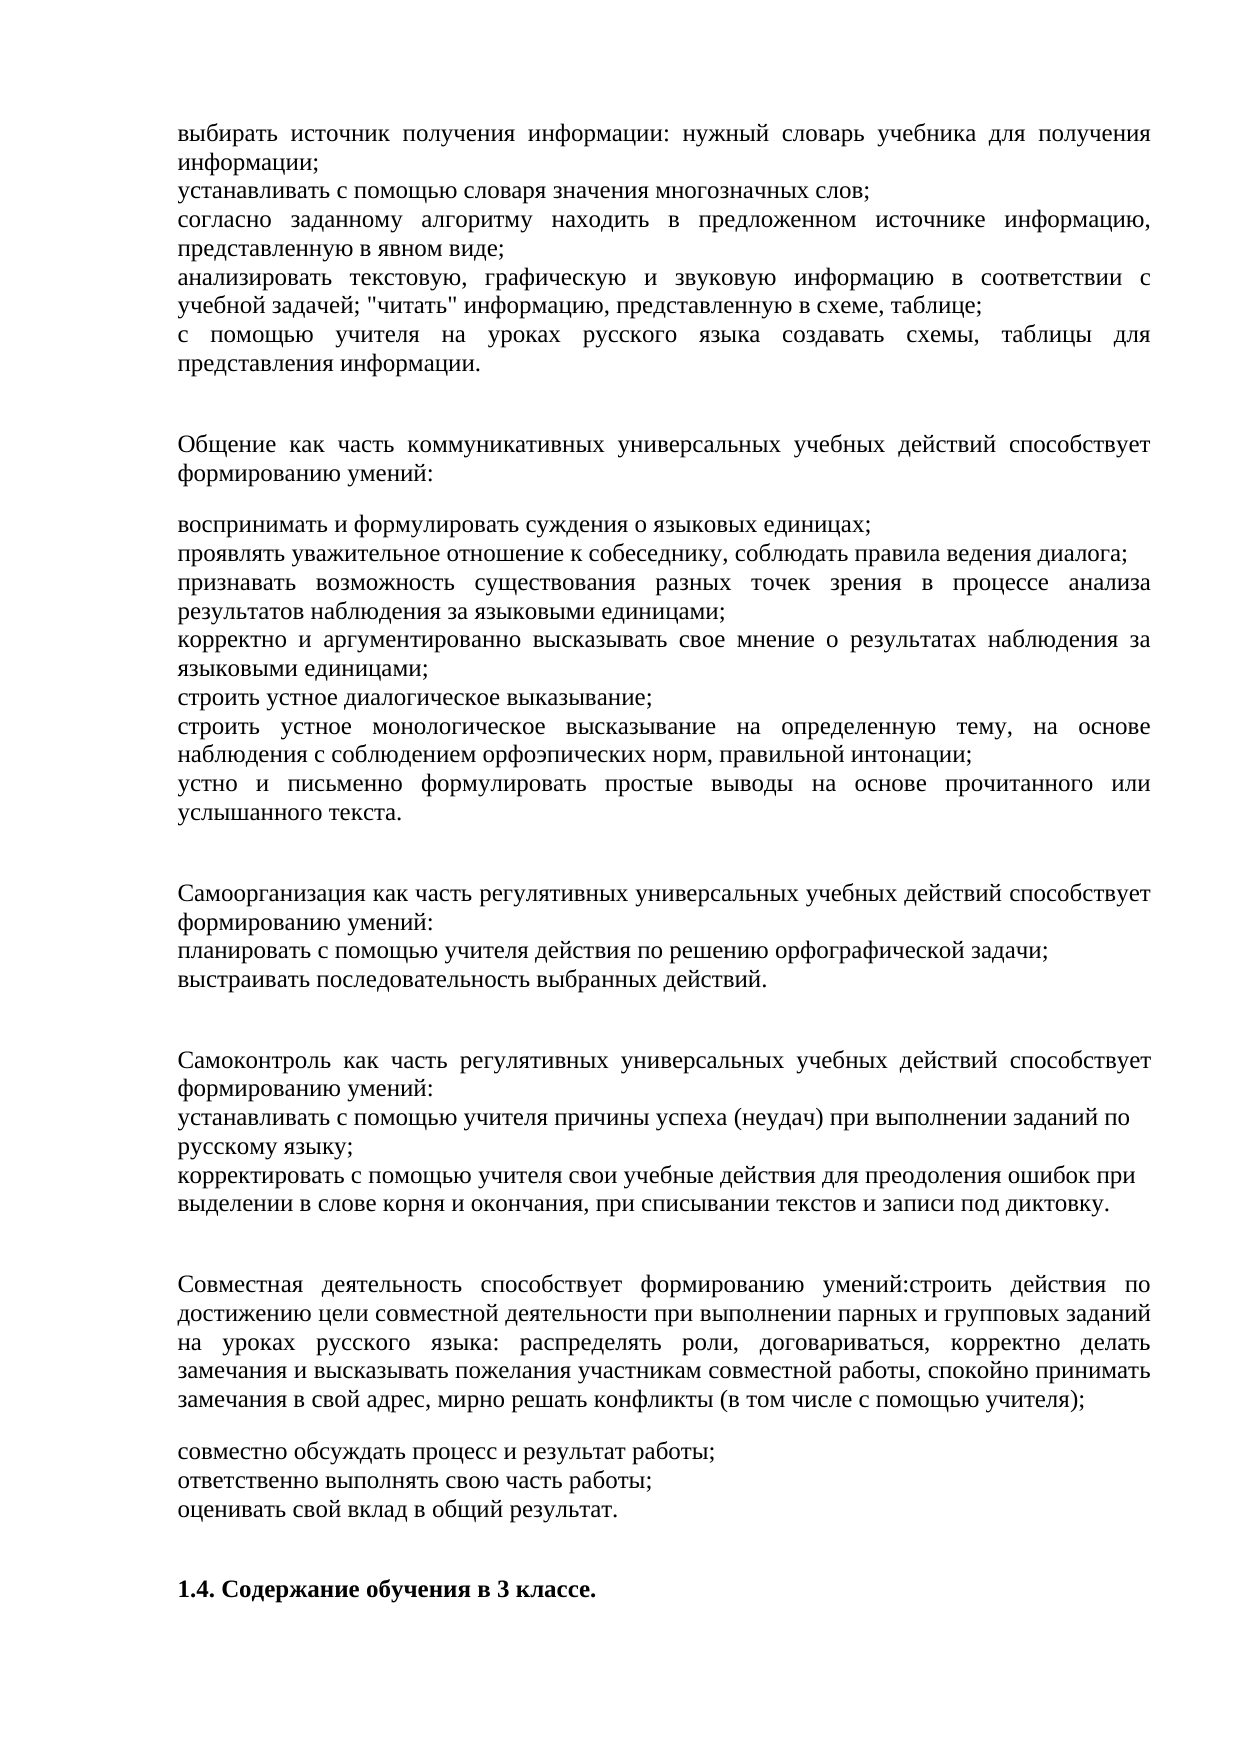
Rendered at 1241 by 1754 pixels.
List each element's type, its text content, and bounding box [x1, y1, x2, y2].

text с помощью учителя на уроках русского языка создавать схемы, таблицы для представления информации. [177, 319, 1152, 377]
text Самоконтроль как часть регулятивных универсальных учебных действий способствует формированию умений: [177, 1045, 1152, 1102]
text ответственно выполнять свою часть работы; [177, 1465, 1152, 1494]
text устно и письменно формулировать простые выводы на основе прочитанного или услышанного текста. [177, 768, 1152, 826]
text выбирать источник получения информации: нужный словарь учебника для получения информации; [177, 118, 1152, 176]
text корректно и аргументированно высказывать свое мнение о результатах наблюдения за языковыми единицами; [177, 624, 1152, 682]
text планировать с помощью учителя действия по решению орфографической задачи; [177, 935, 1152, 964]
text оценивать свой вклад в общий результат. [177, 1494, 1152, 1522]
text воспринимать и формулировать суждения о языковых единицах; [177, 509, 1152, 538]
text признавать возможность существования разных точек зрения в процессе анализа результатов наблюдения за языковыми единицами; [177, 567, 1152, 624]
text строить устное диалогическое выказывание; [177, 682, 1152, 711]
text 1.4. Содержание обучения в 3 классе. [177, 1574, 1152, 1603]
text проявлять уважительное отношение к собеседнику, соблюдать правила ведения диалога; [177, 538, 1152, 567]
text Самоорганизация как часть регулятивных универсальных учебных действий способствует формированию умений: [177, 878, 1152, 935]
text согласно заданному алгоритму находить в предложенном источнике информацию, представленную в явном виде; [177, 204, 1152, 262]
text совместно обсуждать процесс и результат работы; [177, 1436, 1152, 1465]
text устанавливать с помощью словаря значения многозначных слов; [177, 176, 1152, 204]
text выстраивать последовательность выбранных действий. [177, 964, 1152, 993]
text строить устное монологическое высказывание на определенную тему, на основе наблюдения с соблюдением орфоэпических норм, правильной интонации; [177, 711, 1152, 768]
text Общение как часть коммуникативных универсальных учебных действий способствует формированию умений: [177, 429, 1152, 486]
text устанавливать с помощью учителя причины успеха (неудач) при выполнении заданий по русскому языку; [177, 1102, 1152, 1160]
text корректировать с помощью учителя свои учебные действия для преодоления ошибок при выделении в слове корня и окончания, при списывании текстов и записи под диктовку. [177, 1160, 1152, 1217]
text анализировать текстовую, графическую и звуковую информацию в соответствии с учебной задачей; "читать" информацию, представленную в схеме, таблице; [177, 262, 1152, 319]
text Совместная деятельность способствует формированию умений:строить действия по достижению цели совместной деятельности при выполнении парных и групповых заданий на уроках русского языка: распределять роли, договариваться, корректно делать замечания и высказывать пожелания участникам совместной работы, спокойно принимать замечания в свой адрес, мирно решать конфликты (в том числе с помощью учителя); [177, 1269, 1152, 1413]
